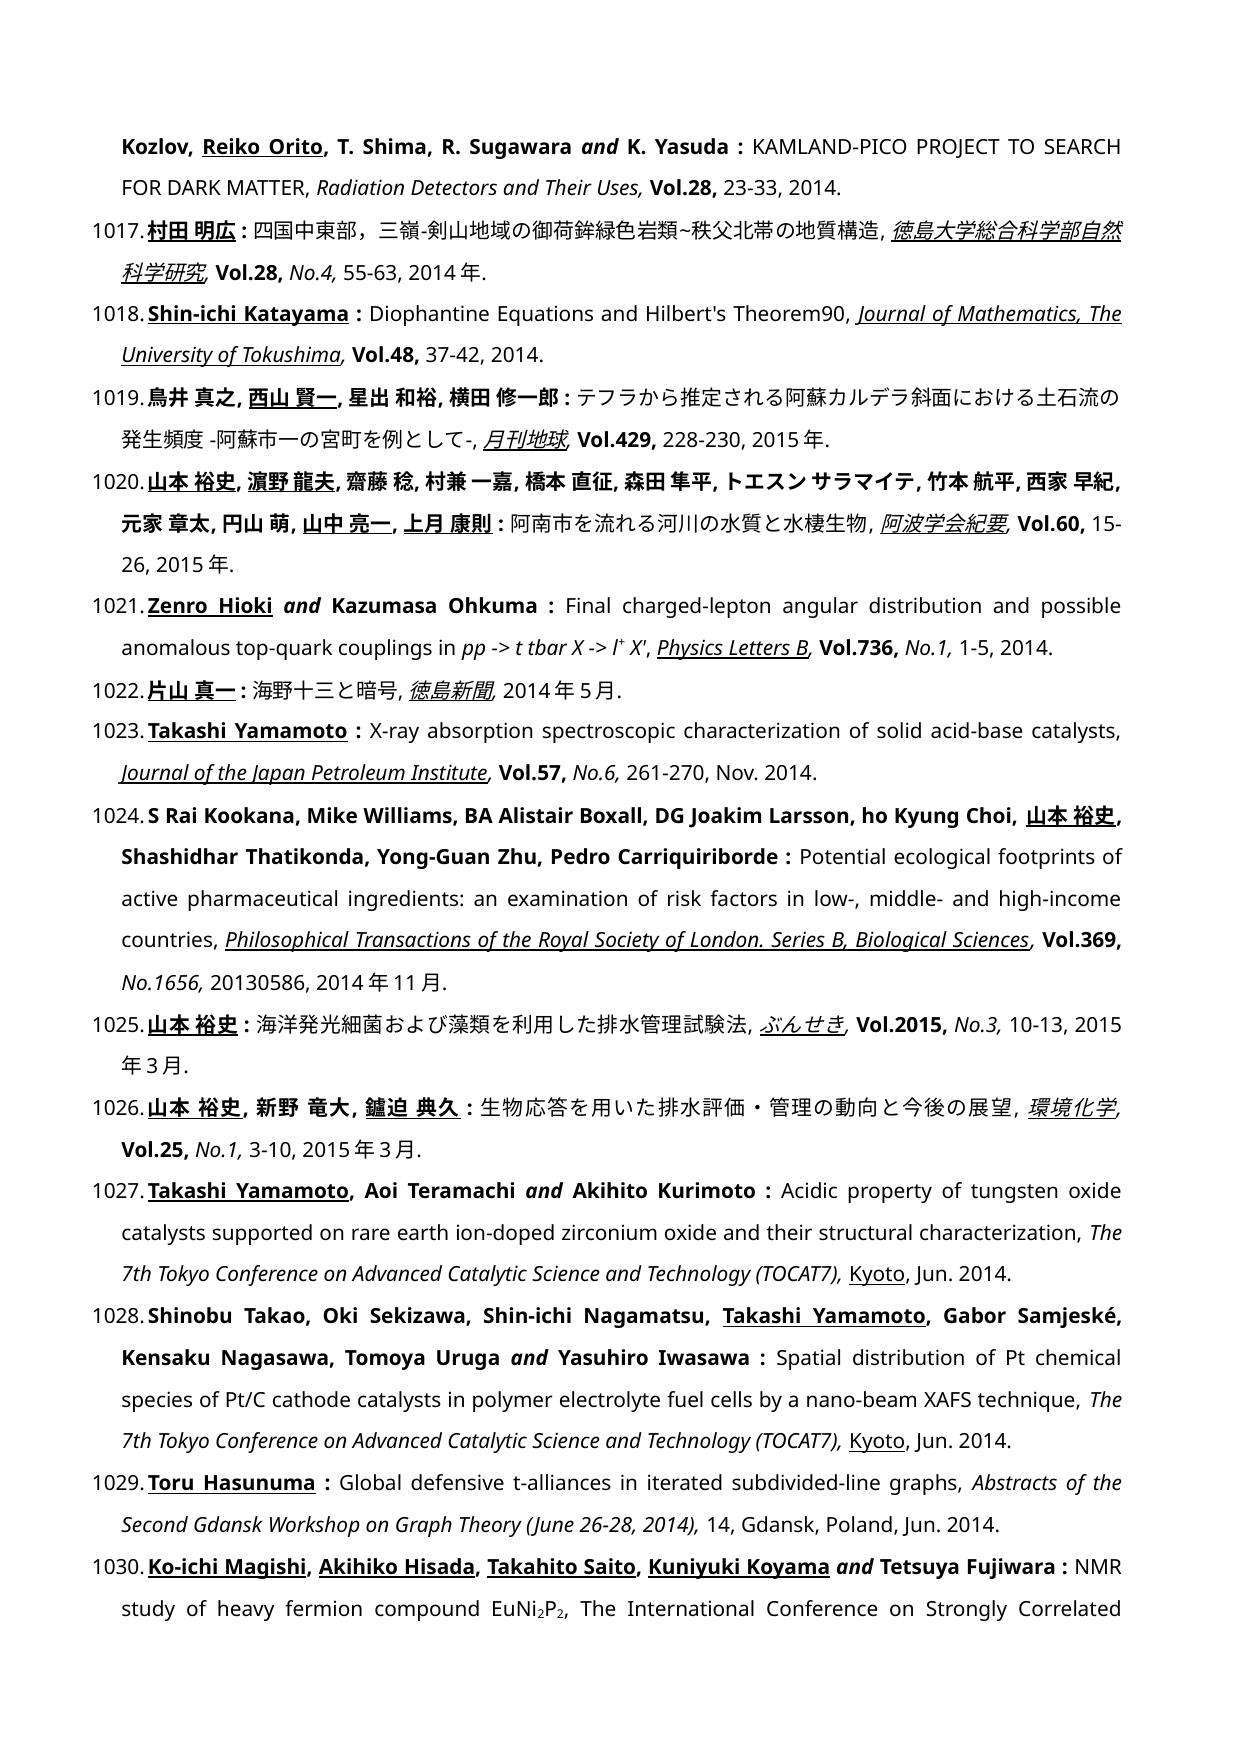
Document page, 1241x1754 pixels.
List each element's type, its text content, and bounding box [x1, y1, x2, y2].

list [92, 1545, 1122, 1629]
list Shin-ichi Katayama : Diophantine Equations and Hilbert's Theorem90, Journal of Mathematics, The University of Tokushima, Vol.48, 37-42, 2014. [92, 292, 1122, 376]
list 山本 裕史, 濵野 龍夫, 齋藤 稔, 村兼 一嘉, 橋本 直征, 森田 隼平, トエスン サラマイテ, 竹本 航平, 西家 早紀, 元家 章太, 円山 萌, 山中 亮一, 上月 康則 : 阿南市を流れる河川の水質と水棲生物, 阿波学会紀要, Vol.60, 15-26, 2015年. [92, 459, 1122, 584]
list 片山 真一 : 海野十三と暗号, 徳島新聞, 2014年5月. [92, 668, 1122, 710]
list Takashi Yamamoto, Aoi Teramachi and Akihito Kurimoto : Acidic property of tungsten oxide catalysts supported on rare earth ion-doped zirconium oxide and their structural characterization, The 7th Tokyo Conference on Advanced Catalytic Science and Technology (TOCAT7), Kyoto, Jun. 2014. [92, 1169, 1122, 1295]
list 村田 明広 : 四国中東部，三嶺-剣山地域の御荷鉾緑色岩類~秩父北帯の地質構造, 徳島大学総合科学部自然科学研究, Vol.28, No.4, 55-63, 2014年. [92, 209, 1122, 292]
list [92, 125, 1122, 209]
list Toru Hasunuma : Global defensive t-alliances in iterated subdivided-line graphs, Abstracts of the Second Gdansk Workshop on Graph Theory (June 26-28, 2014), 14, Gdansk, Poland, Jun. 2014. [92, 1462, 1122, 1545]
list Zenro Hioki and Kazumasa Ohkuma : Final charged-lepton angular distribution and possible anomalous top-quark couplings in pp -> t tbar X -> l+ X', Physics Letters B, Vol.736, No.1, 1-5, 2014. [92, 584, 1122, 668]
list 山本 裕史, 新野 竜大, 鑪迫 典久 : 生物応答を用いた排水評価・管理の動向と今後の展望, 環境化学, Vol.25, No.1, 3-10, 2015年3月. [92, 1086, 1122, 1169]
list Shinobu Takao, Oki Sekizawa, Shin-ichi Nagamatsu, Takashi Yamamoto, Gabor Samjeské, Kensaku Nagasawa, Tomoya Uruga and Yasuhiro Iwasawa : Spatial distribution of Pt chemical species of Pt/C cathode catalysts in polymer electrolyte fuel cells by a nano-beam XAFS technique, The 7th Tokyo Conference on Advanced Catalytic Science and Technology (TOCAT7), Kyoto, Jun. 2014. [92, 1295, 1122, 1462]
list 鳥井 真之, 西山 賢一, 星出 和裕, 横田 修一郎 : テフラから推定される阿蘇カルデラ斜面における土石流の発生頻度 -阿蘇市一の宮町を例として-, 月刊地球, Vol.429, 228-230, 2015年. [92, 376, 1122, 459]
list Takashi Yamamoto : X-ray absorption spectroscopic characterization of solid acid-base catalysts, Journal of the Japan Petroleum Institute, Vol.57, No.6, 261-270, Nov. 2014. [92, 710, 1122, 793]
list 山本 裕史 : 海洋発光細菌および藻類を利用した排水管理試験法, ぶんせき, Vol.2015, No.3, 10-13, 2015年3月. [92, 1002, 1122, 1086]
list S Rai Kookana, Mike Williams, BA Alistair Boxall, DG Joakim Larsson, ho Kyung Choi, 山本 裕史, Shashidhar Thatikonda, Yong-Guan Zhu, Pedro Carriquiriborde : Potential ecological footprints of active pharmaceutical ingredients: an examination of risk factors in low-, middle- and high-income countries, Philosophical Transactions of the Royal Society of London. Series B, Biological Sciences, Vol.369, No.1656, 20130586, 2014年11月. [92, 793, 1122, 1002]
